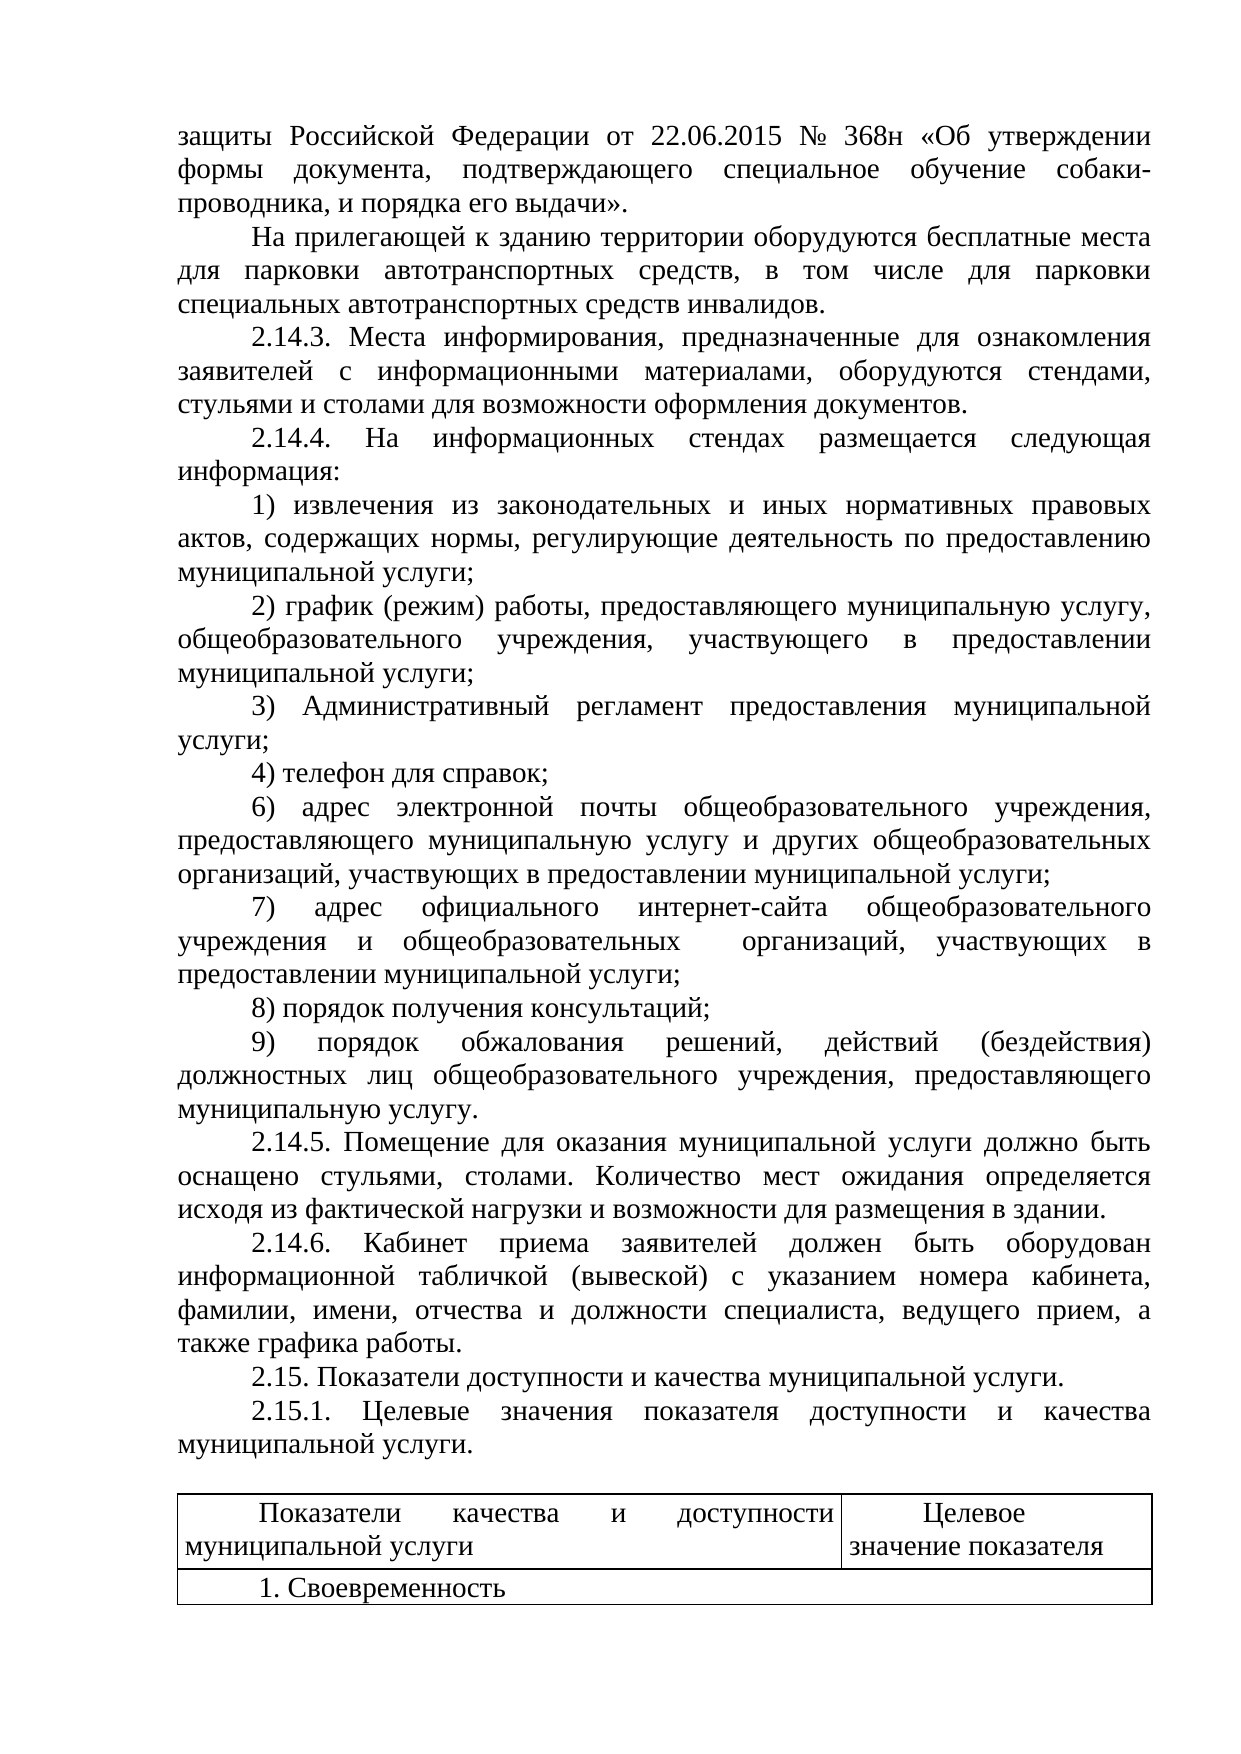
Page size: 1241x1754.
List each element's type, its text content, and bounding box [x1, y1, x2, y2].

table_cell 1. Своевременность [178, 1570, 1151, 1603]
text 2.14.4. На информационных стендах размещается следующая информация: [177, 420, 1152, 487]
table_header Целевое значение показателя [842, 1495, 1151, 1568]
text 2.14.6. Кабинет приема заявителей должен быть оборудован информационной табличкой (вывеской) с указанием номера кабинета, фамилии, имени, отчества и должности специалиста, ведущего прием, а также графика работы. [177, 1225, 1152, 1359]
text 9) порядок обжалования решений, действий (бездействия) должностных лиц общеобразовательного учреждения, предоставляющего муниципальную услугу. [177, 1024, 1152, 1124]
text 2.14.5. Помещение для оказания муниципальной услуги должно быть оснащено стульями, столами. Количество мест ожидания определяется исходя из фактической нагрузки и возможности для размещения в здании. [177, 1124, 1152, 1225]
text 4) телефон для справок; [177, 755, 1152, 789]
text 8) порядок получения консультаций; [177, 990, 1152, 1024]
text 2.14.3. Места информирования, предназначенные для ознакомления заявителей с информационными материалами, оборудуются стендами, стульями и столами для возможности оформления документов. [177, 319, 1152, 420]
table_header Показатели качества и доступности муниципальной услуги [178, 1495, 841, 1568]
text 2.15. Показатели доступности и качества муниципальной услуги. [177, 1359, 1152, 1393]
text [177, 118, 1152, 219]
text 1) извлечения из законодательных и иных нормативных правовых актов, содержащих нормы, регулирующие деятельность по предоставлению муниципальной услуги; [177, 487, 1152, 588]
text 2.15.1. Целевые значения показателя доступности и качества муниципальной услуги. [177, 1393, 1152, 1460]
text 2) график (режим) работы, предоставляющего муниципальную услугу, общеобразовательного учреждения, участвующего в предоставлении муниципальной услуги; [177, 588, 1152, 688]
text 7) адрес официального интернет-сайта общеобразовательного учреждения и общеобразовательных организаций, участвующих в предоставлении муниципальной услуги; [177, 889, 1152, 990]
text 6) адрес электронной почты общеобразовательного учреждения, предоставляющего муниципальную услугу и других общеобразовательных организаций, участвующих в предоставлении муниципальной услуги; [177, 789, 1152, 889]
text На прилегающей к зданию территории оборудуются бесплатные места для парковки автотранспортных средств, в том числе для парковки специальных автотранспортных средств инвалидов. [177, 219, 1152, 319]
text 3) Административный регламент предоставления муниципальной услуги; [177, 688, 1152, 755]
